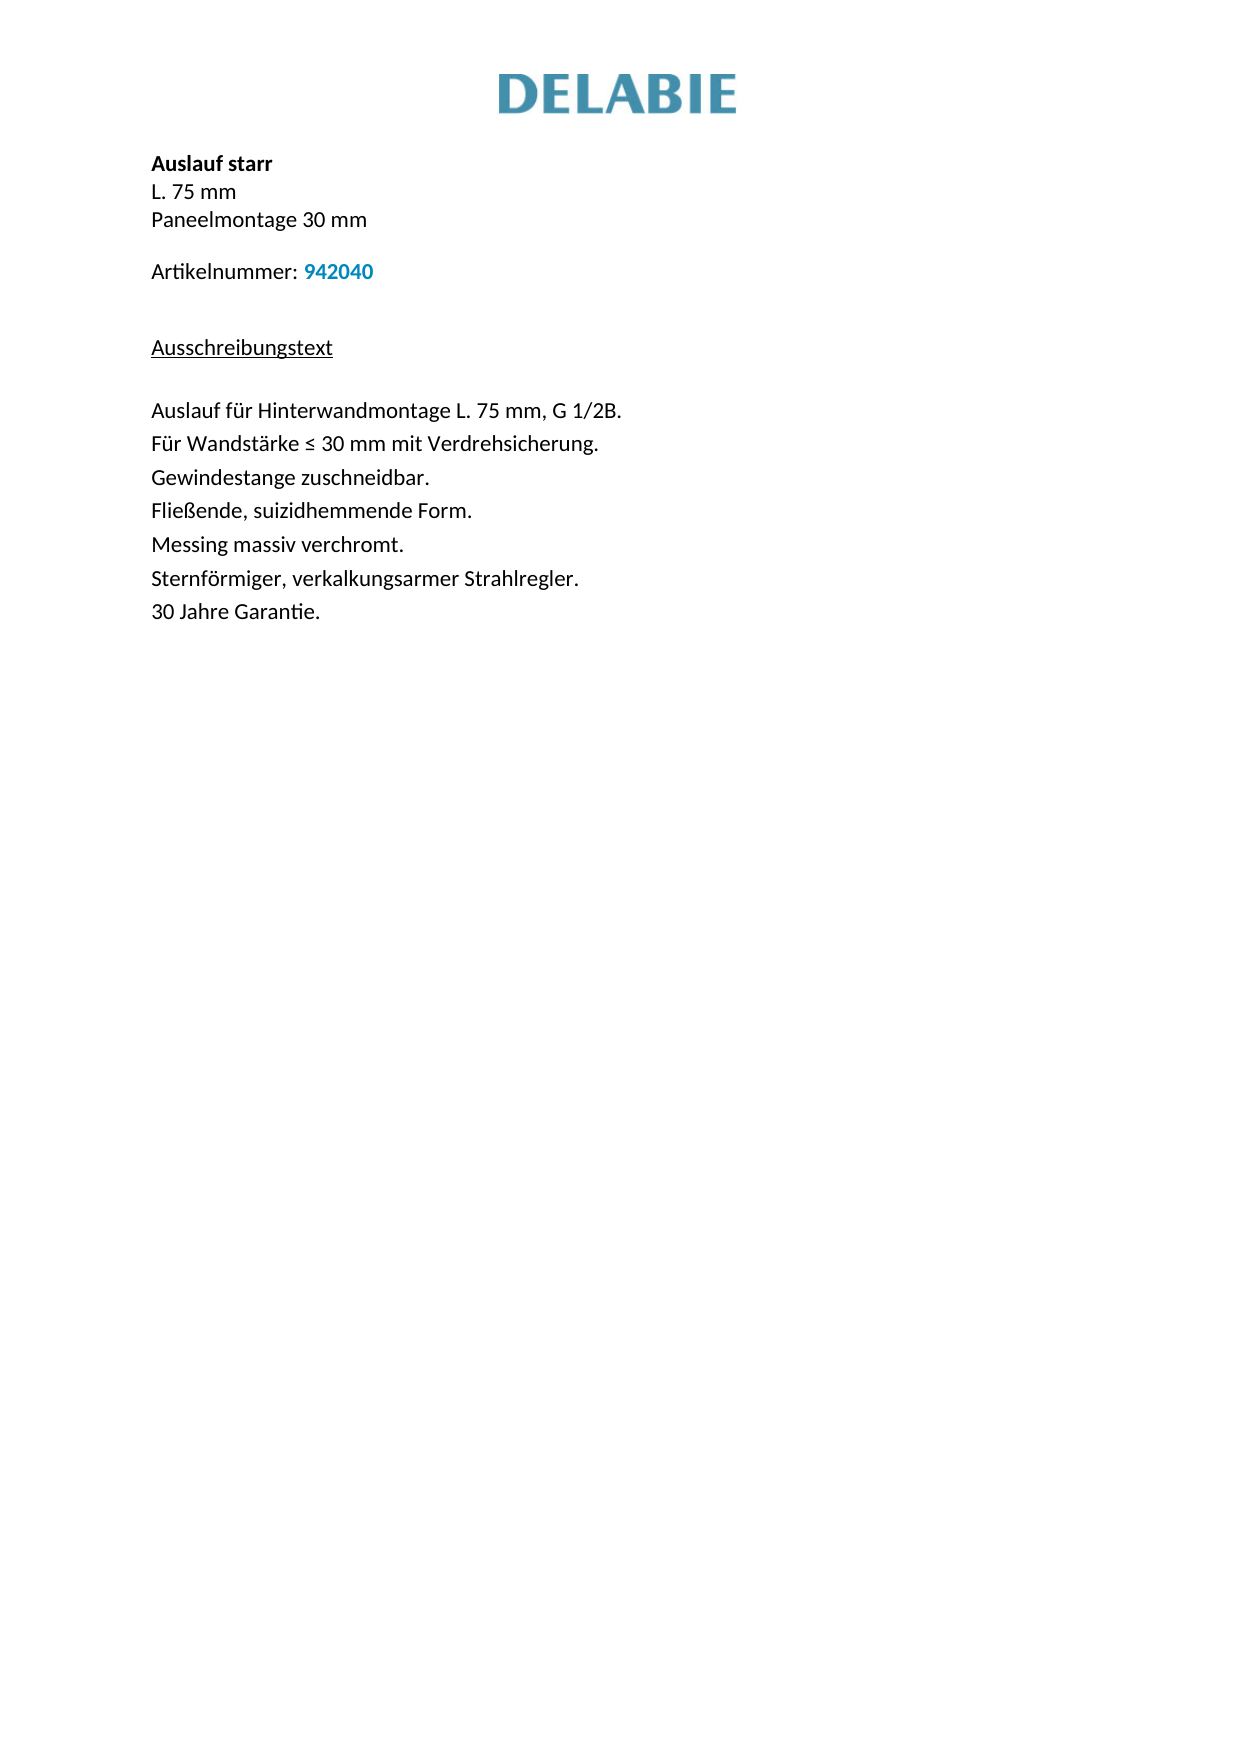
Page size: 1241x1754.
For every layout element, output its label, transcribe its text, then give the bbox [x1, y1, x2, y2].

text Messing massiv verchromt. [151, 530, 1084, 558]
picture [497, 74, 738, 114]
text Sternförmiger, verkalkungsarmer Strahlregler. [151, 564, 1084, 592]
text Auslauf für Hinterwandmontage L. 75 mm, G 1/2B. [151, 396, 1084, 424]
text 30 Jahre Garantie. [151, 597, 1084, 625]
text Paneelmontage 30 mm [151, 205, 1084, 233]
text L. 75 mm [151, 177, 1084, 205]
text Fließende, suizidhemmende Form. [151, 497, 1084, 525]
text Auslauf starr [151, 149, 1084, 177]
text Artikelnummer: 942040 [151, 257, 1084, 285]
text Für Wandstärke ≤ 30 mm mit Verdrehsicherung. [151, 429, 1084, 458]
text Gewindestange zuschneidbar. [151, 463, 1084, 491]
text Ausschreibungstext [151, 333, 1084, 361]
